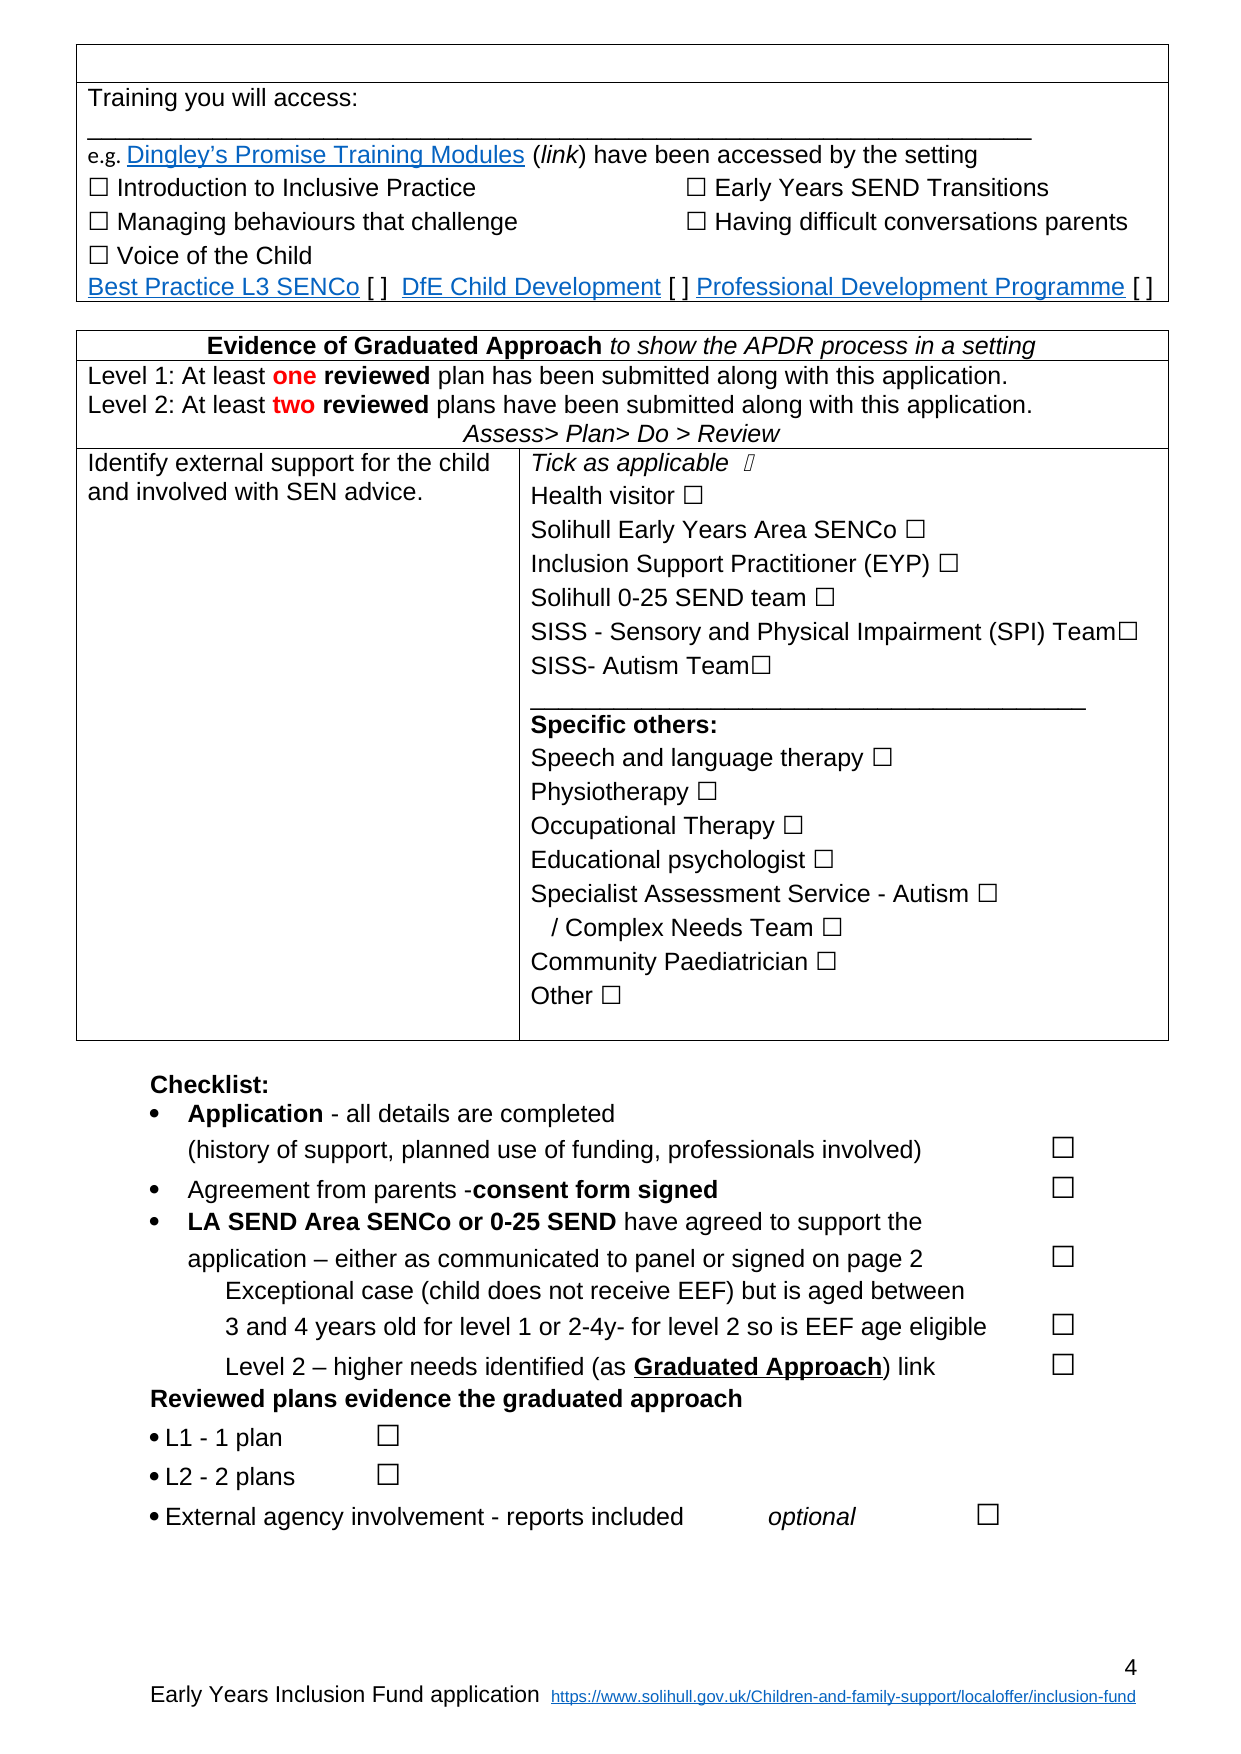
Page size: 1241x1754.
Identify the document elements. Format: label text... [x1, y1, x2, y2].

list L1 - 1 plan ☐ [150, 1415, 1137, 1454]
text Exceptional case (child does not receive EEF) but is aged between [150, 1276, 1137, 1304]
table_cell Identify external support for the child and involved with SEN advice. [77, 449, 519, 1040]
text Checklist: [150, 1070, 1137, 1099]
text 3 and 4 years old for level 1 or 2-4y- for level 2 so is EEF age eligible ☐ [150, 1304, 1137, 1344]
list L2 - 2 plans ☐ [150, 1454, 1137, 1494]
list Application - all details are completed (history of support, planned use of funding, professionals involved) ☐ [150, 1099, 1137, 1167]
text Level 2 – higher needs identified (as Graduated Approach) link ☐ [150, 1344, 1137, 1384]
list External agency involvement - reports included optional ☐ [150, 1494, 1137, 1534]
list Agreement from parents -consent form signed ☐ [150, 1167, 1137, 1207]
list LA SEND Area SENCo or 0-25 SEND have agreed to support the application – either as communicated to panel or signed on page 2 ☐ [150, 1207, 1137, 1276]
text Reviewed plans evidence the graduated approach [150, 1384, 1137, 1413]
table_header Evidence of Graduated Approach to show the APDR process in a setting [77, 331, 1168, 360]
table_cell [77, 45, 1168, 82]
table_cell Tick as applicable Health visitor ☐ Solihull Early Years Area SENCo ☐ Inclusion Support Practitioner (EYP) ☐ Solihull 0-25 SEND team ☐ SISS - Sensory and Physical Impairment (SPI) Team☐ SISS- Autism Team☐ ________________________________________ Specific others: Speech and language therapy ☐ Physiotherapy ☐ Occupational Therapy ☐ Educational psychologist ☐ Specialist Assessment Service - Autism ☐ / Complex Needs Team ☐ Community Paediatrician ☐ Other ☐ [520, 449, 1168, 1040]
table_cell Level 1: At least one reviewed plan has been submitted along with this application. Level 2: At least two reviewed plans have been submitted along with this application. Assess> Plan> Do > Review [77, 361, 1168, 447]
table_cell Training you will access: ____________________________________________________________________ e.g. Dingley’s Promise Training Modules (link) have been accessed by the setting ☐ Introduction to Inclusive Practice ☐ Early Years SEND Transitions ☐ Managing behaviours that challenge ☐ Having difficult conversations parents ☐ Voice of the Child Best Practice L3 SENCo [ ] DfE Child Development [ ] Professional Development Programme [ ] [77, 83, 1168, 301]
